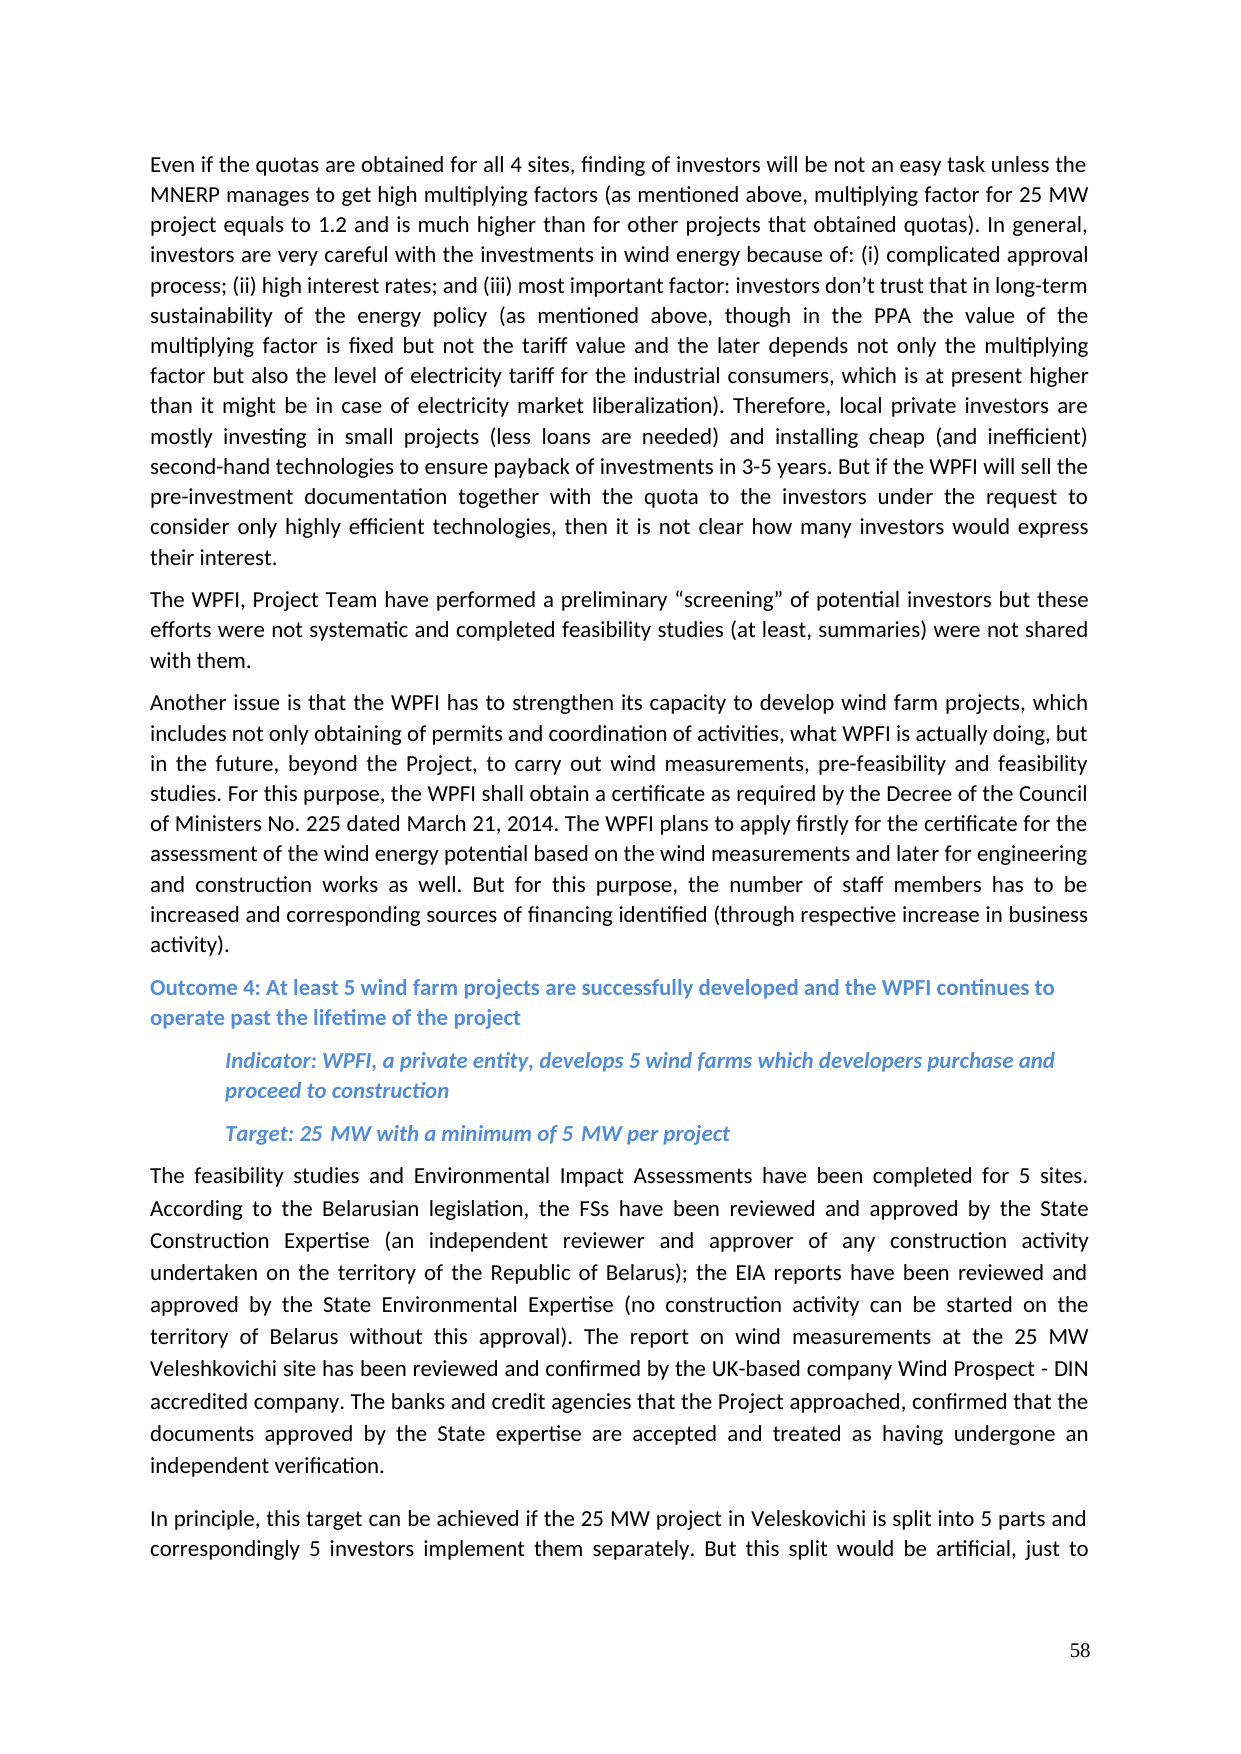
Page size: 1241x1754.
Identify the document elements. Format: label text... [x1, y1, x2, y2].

text Another issue is that the WPFI has to strengthen its capacity to develop wind farm projects, which includes not only obtaining of permits and coordination of activities, what WPFI is actually doing, but in the future, beyond the Project, to carry out wind measurements, pre-feasibility and feasibility studies. For this purpose, the WPFI shall obtain a certificate as required by the Decree of the Council of Ministers No. 225 dated March 21, 2014. The WPFI plans to apply firstly for the certificate for the assessment of the wind energy potential based on the wind measurements and later for engineering and construction works as well. But for this purpose, the number of staff members has to be increased and corresponding sources of financing identified (through respective increase in business activity). [150, 688, 1090, 958]
text The WPFI, Project Team have performed a preliminary “screening” of potential investors but these efforts were not systematic and completed feasibility studies (at least, summaries) were not shared with them. [150, 585, 1090, 674]
text Even if the quotas are obtained for all 4 sites, finding of investors will be not an easy task unless the MNERP manages to get high multiplying factors (as mentioned above, multiplying factor for 25 MW project equals to 1.2 and is much higher than for other projects that obtained quotas). In general, investors are very careful with the investments in wind energy because of: (i) complicated approval process; (ii) high interest rates; and (iii) most important factor: investors don’t trust that in long-term sustainability of the energy policy (as mentioned above, though in the PPA the value of the multiplying factor is fixed but not the tariff value and the later depends not only the multiplying factor but also the level of electricity tariff for the industrial consumers, which is at present higher than it might be in case of electricity market liberalization). Therefore, local private investors are mostly investing in small projects (less loans are needed) and installing cheap (and inefficient) second-hand technologies to ensure payback of investments in 3-5 years. But if the WPFI will sell the pre-investment documentation together with the quota to the investors under the request to consider only highly efficient technologies, then it is not clear how many investors would express their interest. [150, 150, 1090, 571]
text Target: 25 MW with a minimum of 5 MW per project [225, 1119, 1090, 1147]
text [150, 1504, 1090, 1562]
text Outcome 4: At least 5 wind farm projects are successfully developed and the WPFI continues to operate past the lifetime of the project [150, 973, 1090, 1031]
text Indicator: WPFI, a private entity, develops 5 wind farms which developers purchase and proceed to construction [225, 1046, 1090, 1104]
text The feasibility studies and Environmental Impact Assessments have been completed for 5 sites. According to the Belarusian legislation, the FSs have been reviewed and approved by the State Construction Expertise (an independent reviewer and approver of any construction activity undertaken on the territory of the Republic of Belarus); the EIA reports have been reviewed and approved by the State Environmental Expertise (no construction activity can be started on the territory of Belarus without this approval). The report on wind measurements at the 25 MW Veleshkovichi site has been reviewed and confirmed by the UK-based company Wind Prospect - DIN accredited company. The banks and credit agencies that the Project approached, confirmed that the documents approved by the State expertise are accepted and treated as having undergone an independent verification. [150, 1161, 1090, 1479]
